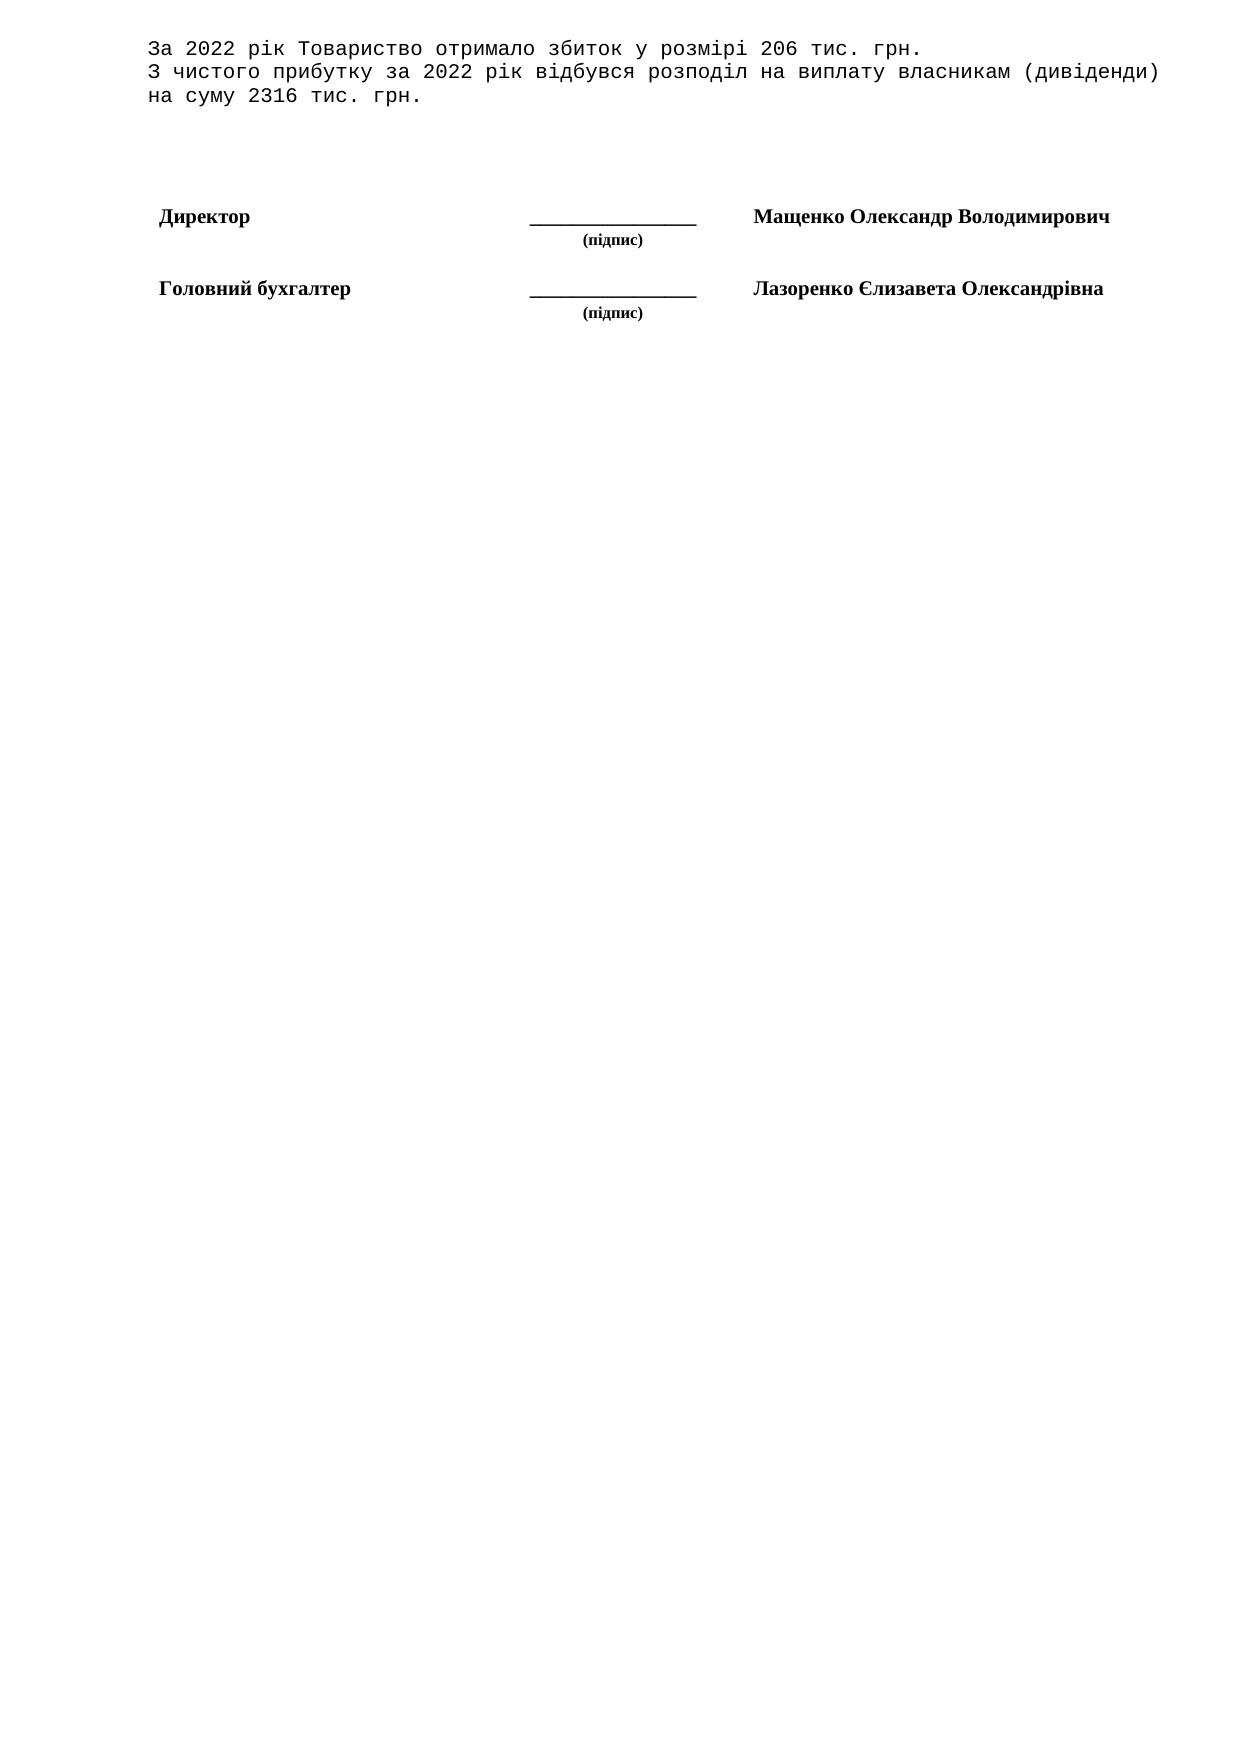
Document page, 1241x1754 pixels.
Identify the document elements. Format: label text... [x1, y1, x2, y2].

text За 2022 рiк Товариство отримало збиток у розмiрi 206 тис. грн. [148, 38, 1181, 61]
text З чистого прибутку за 2022 рiк вiдбувся розподiл на виплату власникам (дивiденди) на суму 2316 тис. грн. [148, 61, 1181, 109]
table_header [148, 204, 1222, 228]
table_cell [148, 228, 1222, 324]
